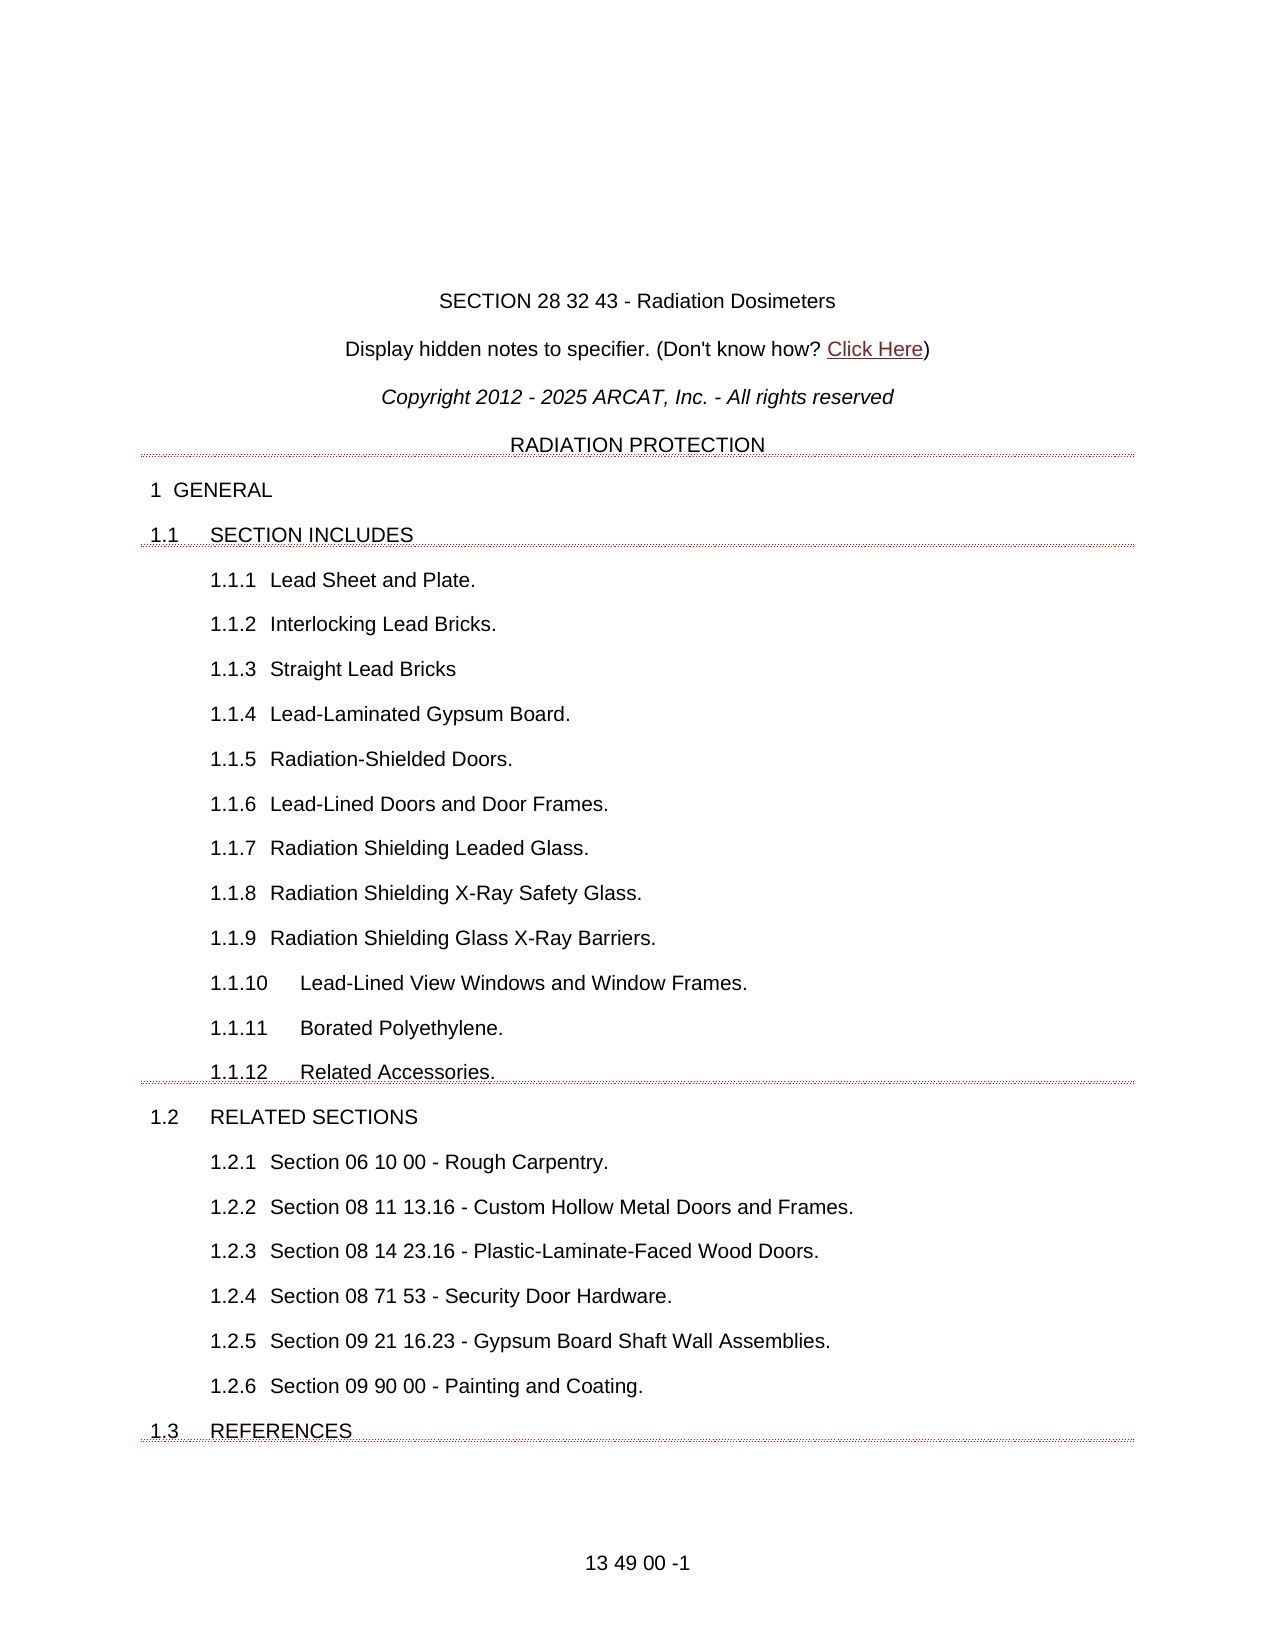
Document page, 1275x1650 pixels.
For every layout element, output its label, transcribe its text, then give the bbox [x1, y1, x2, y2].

list REFERENCES [150, 1418, 1125, 1442]
list Section 09 90 00 - Painting and Coating. [210, 1374, 1125, 1398]
list Lead Sheet and Plate. [210, 567, 1125, 591]
list Borated Polyethylene. [210, 1015, 1125, 1039]
list SECTION INCLUDES [150, 523, 1125, 547]
list Radiation Shielding Leaded Glass. [210, 836, 1125, 860]
list Section 09 21 16.23 - Gypsum Board Shaft Wall Assemblies. [210, 1329, 1125, 1353]
list Lead-Lined View Windows and Window Frames. [210, 971, 1125, 994]
list GENERAL [150, 478, 1125, 502]
list Section 08 11 13.16 - Custom Hollow Metal Doors and Frames. [210, 1194, 1125, 1218]
list Radiation Shielding X-Ray Safety Glass. [210, 881, 1125, 905]
list Section 08 71 53 - Security Door Hardware. [210, 1284, 1125, 1308]
title SECTION 28 32 43 - Radiation Dosimeters [150, 289, 1125, 313]
list Lead-Laminated Gypsum Board. [210, 702, 1125, 726]
title Display hidden notes to specifier. (Don't know how? Click Here) [150, 337, 1125, 361]
list RELATED SECTIONS [150, 1105, 1125, 1129]
title RADIATION PROTECTION [150, 433, 1125, 457]
title Copyright 2012 - 2025 ARCAT, Inc. - All rights reserved [150, 385, 1125, 409]
list Lead-Lined Doors and Door Frames. [210, 791, 1125, 815]
list Radiation-Shielded Doors. [210, 747, 1125, 771]
list Radiation Shielding Glass X-Ray Barriers. [210, 926, 1125, 950]
list Section 08 14 23.16 - Plastic-Laminate-Faced Wood Doors. [210, 1239, 1125, 1263]
list Straight Lead Bricks [210, 657, 1125, 681]
list Section 06 10 00 - Rough Carpentry. [210, 1150, 1125, 1174]
list Related Accessories. [210, 1060, 1125, 1084]
list Interlocking Lead Bricks. [210, 612, 1125, 636]
